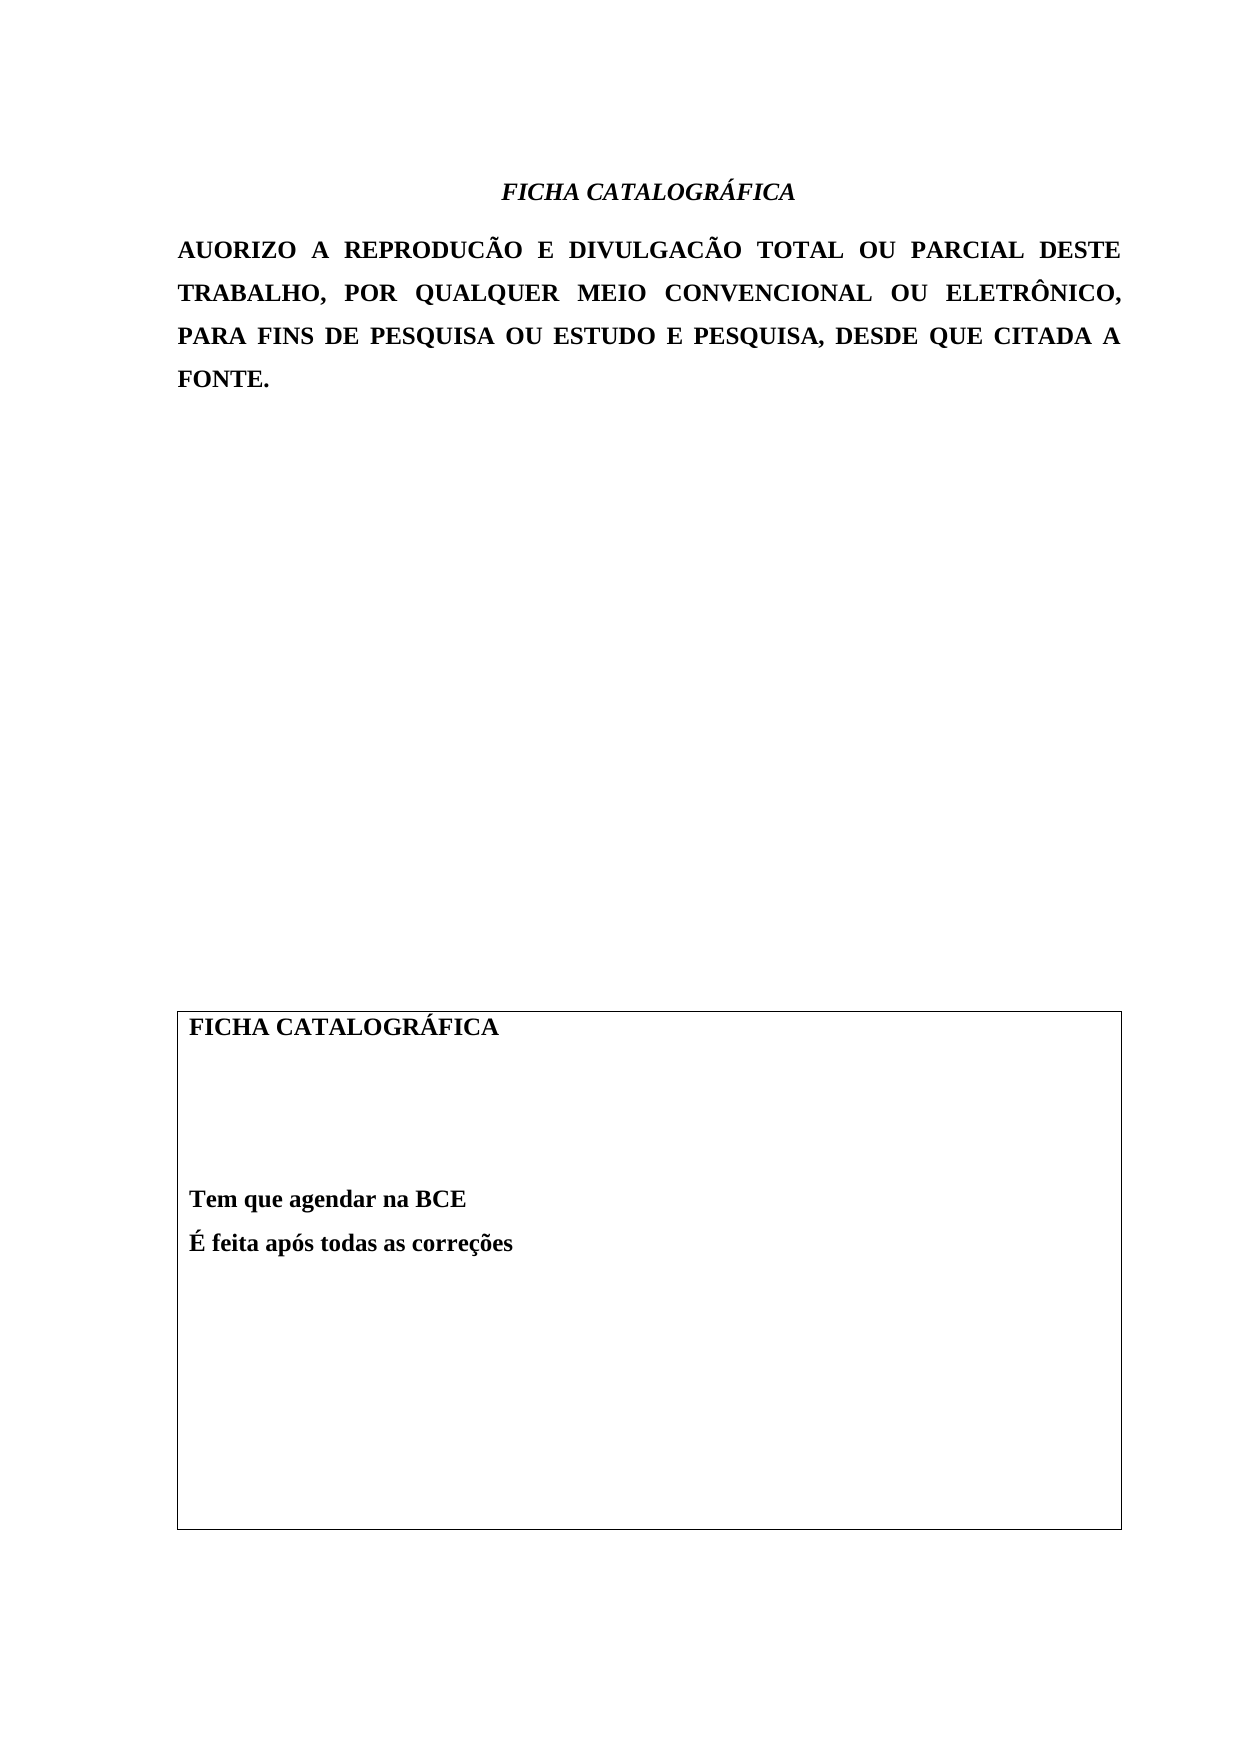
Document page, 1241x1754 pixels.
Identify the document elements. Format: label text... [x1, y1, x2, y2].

text FICHA CATALOGRÁFICA [177, 177, 1122, 206]
table_header FICHA CATALOGRÁFICA Tem que agendar na BCE É feita após todas as correções [178, 1012, 1121, 1529]
text AUORIZO A REPRODUCÃO E DIVULGACÃO TOTAL OU PARCIAL DESTE TRABALHO, POR QUALQUER MEIO CONVENCIONAL OU ELETRÔNICO, PARA FINS DE PESQUISA OU ESTUDO E PESQUISA, DESDE QUE CITADA A FONTE. [177, 235, 1122, 393]
